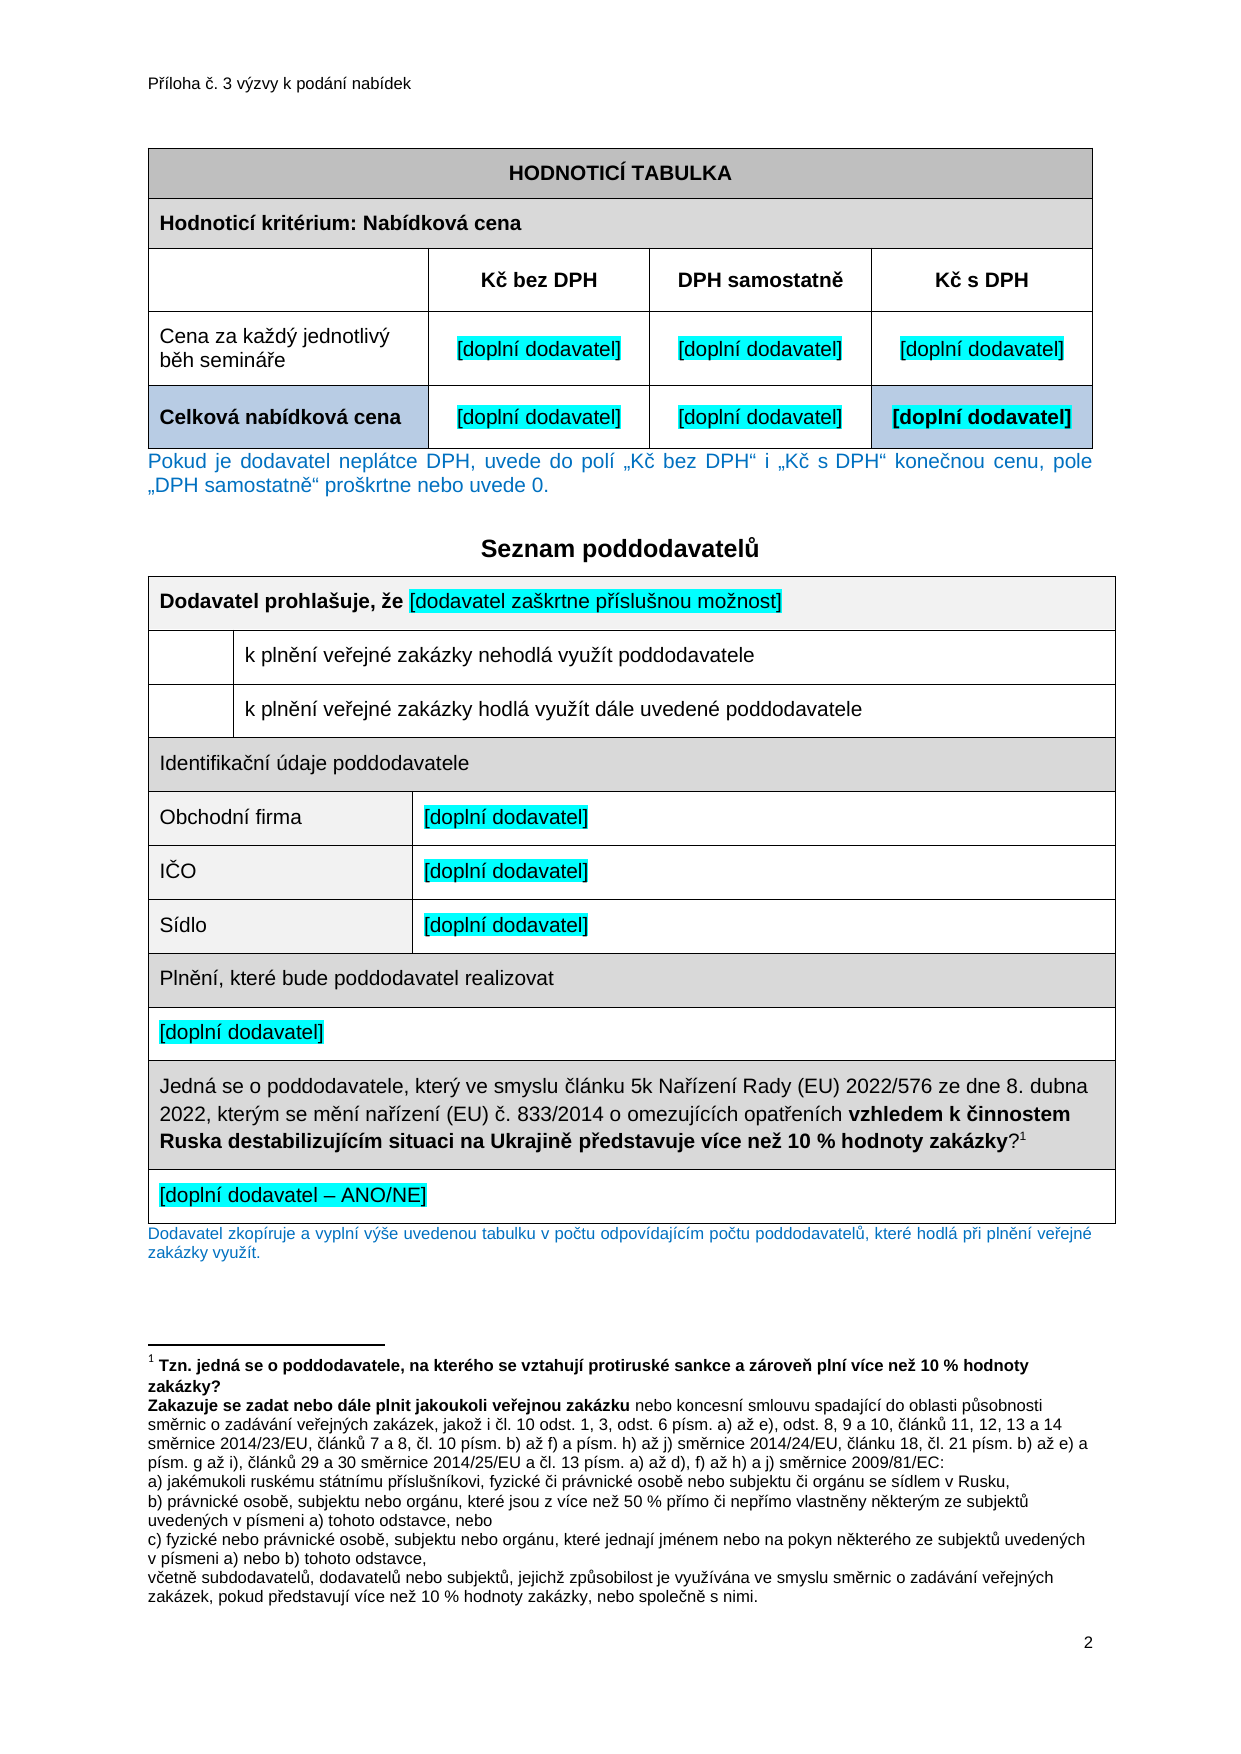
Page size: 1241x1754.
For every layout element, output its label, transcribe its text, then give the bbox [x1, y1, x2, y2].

text Seznam poddodavatelů [148, 534, 1093, 563]
table_cell IČO [149, 846, 412, 899]
table_cell Kč s DPH [872, 249, 1092, 311]
table_cell Obchodní firma [149, 792, 412, 845]
table_cell [doplní dodavatel] [872, 386, 1092, 448]
table_cell [doplní dodavatel] [413, 846, 1115, 899]
table_header HODNOTICÍ TABULKA [149, 149, 1092, 198]
table_cell [doplní dodavatel – ANO/NE] [149, 1170, 1115, 1223]
table_cell Celková nabídková cena [149, 386, 428, 448]
table_cell [doplní dodavatel] [429, 312, 649, 385]
table_cell [doplní dodavatel] [872, 312, 1092, 385]
table_cell k plnění veřejné zakázky hodlá využít dále uvedené poddodavatele [234, 685, 1115, 737]
table_cell DPH samostatně [650, 249, 871, 311]
table_cell Sídlo [149, 900, 412, 953]
table_cell [149, 685, 233, 737]
table_cell Identifikační údaje poddodavatele [149, 738, 1115, 791]
table_cell [149, 631, 233, 683]
table_cell Kč bez DPH [429, 249, 649, 311]
table_cell [doplní dodavatel] [650, 312, 871, 385]
text Pokud je dodavatel neplátce DPH, uvede do polí „Kč bez DPH“ i „Kč s DPH“ konečnou cenu, pole „DPH samostatně“ proškrtne nebo uvede 0. [148, 449, 1093, 497]
table_cell Hodnoticí kritérium: Nabídková cena [149, 199, 1092, 248]
table_cell Cena za každý jednotlivý běh semináře [149, 312, 428, 385]
table_cell Plnění, které bude poddodavatel realizovat [149, 954, 1115, 1007]
table_cell [doplní dodavatel] [413, 900, 1115, 953]
table_cell [doplní dodavatel] [149, 1008, 1115, 1060]
table_cell [149, 249, 428, 311]
table_cell Jedná se o poddodavatele, který ve smyslu článku 5k Nařízení Rady (EU) 2022/576 ze dne 8. dubna 2022, kterým se mění nařízení (EU) č. 833/2014 o omezujících opatřeních vzhledem k činnostem Ruska destabilizujícím situaci na Ukrajině představuje více než 10 % hodnoty zakázky? [149, 1061, 1115, 1169]
table_cell k plnění veřejné zakázky nehodlá využít poddodavatele [234, 631, 1115, 683]
table_cell [doplní dodavatel] [650, 386, 871, 448]
table_cell [doplní dodavatel] [413, 792, 1115, 845]
text Dodavatel zkopíruje a vyplní výše uvedenou tabulku v počtu odpovídajícím počtu poddodavatelů, které hodlá při plnění veřejné zakázky využít. [148, 1224, 1093, 1262]
table_cell [doplní dodavatel] [429, 386, 649, 448]
table_header Dodavatel prohlašuje, že [dodavatel zaškrtne příslušnou možnost] [149, 577, 1115, 629]
